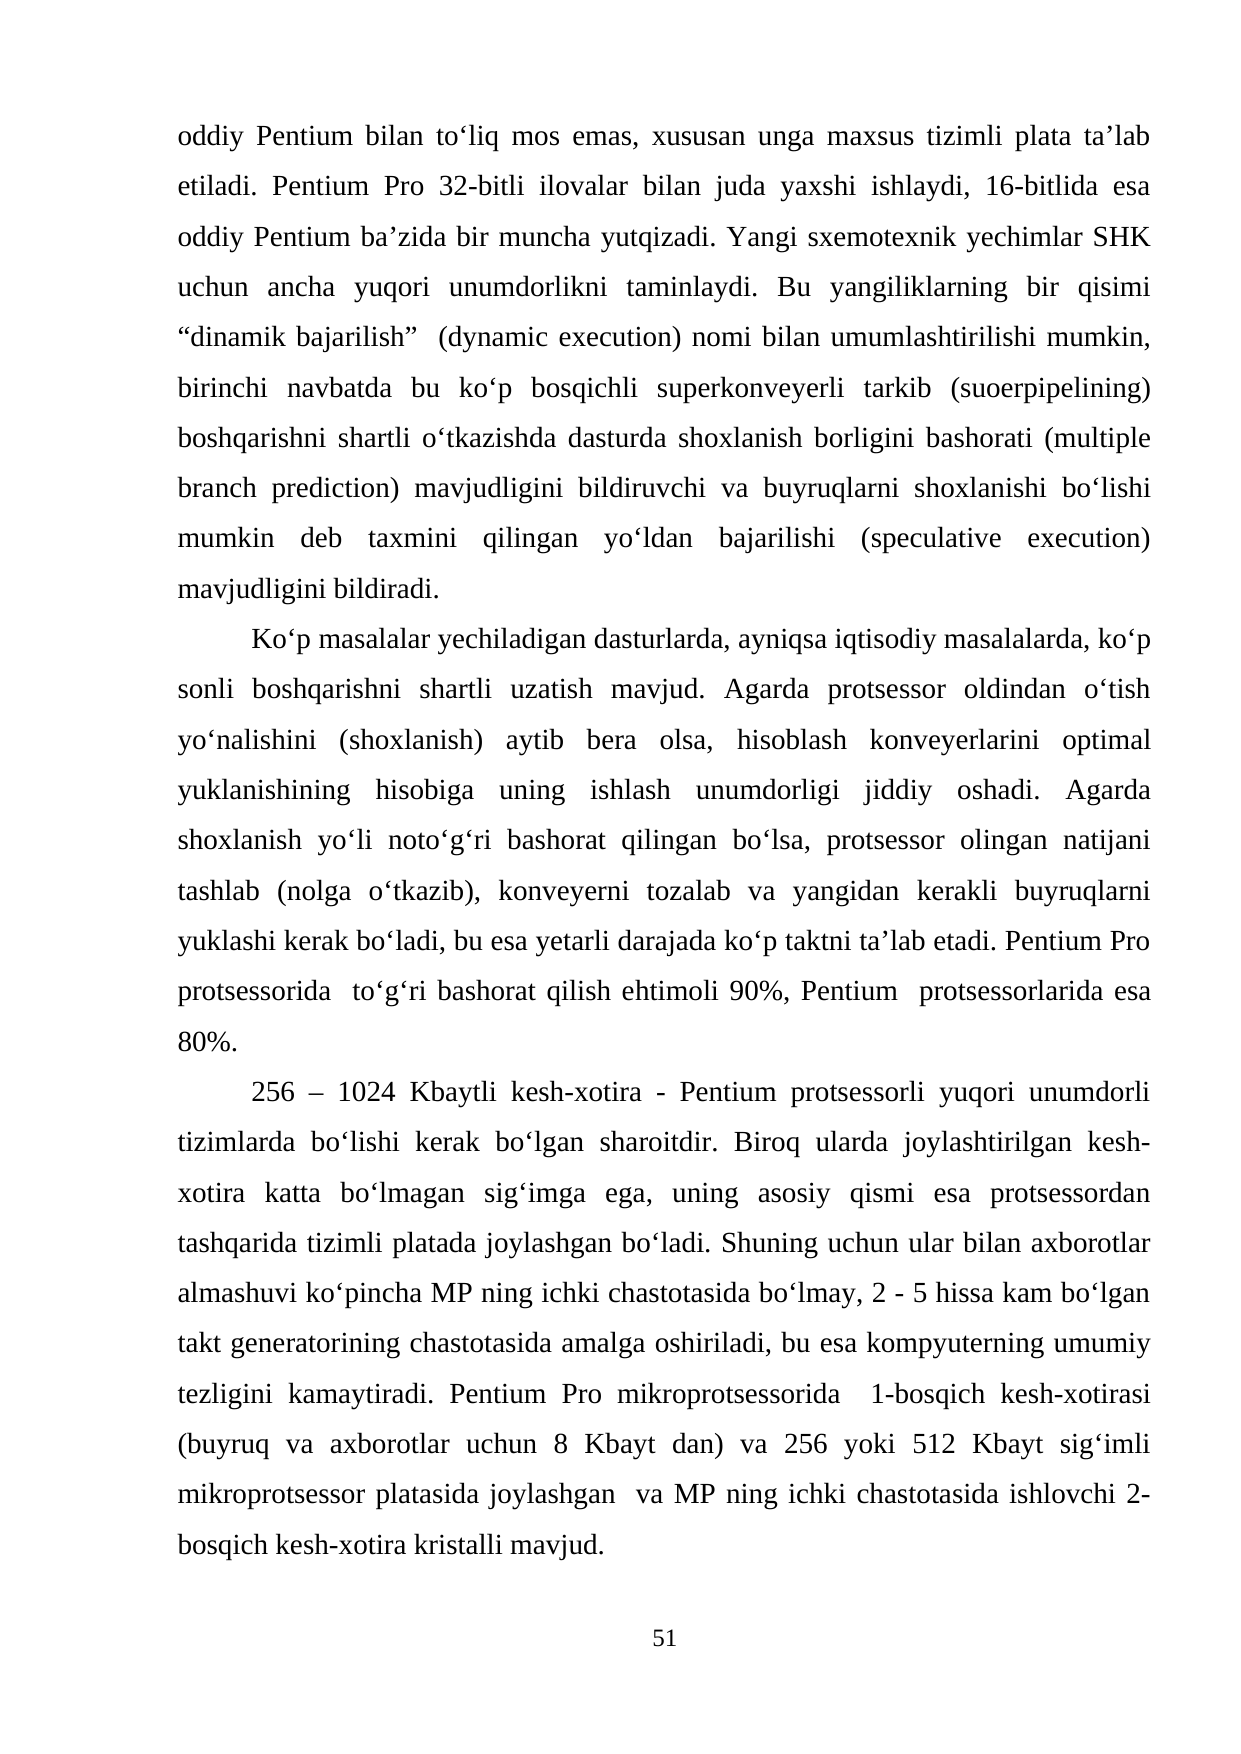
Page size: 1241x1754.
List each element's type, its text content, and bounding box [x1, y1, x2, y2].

list Kо‘p masalalar yechiladigan dasturlarda, ayniqsa iqtisodiy masalalarda, kо‘p sonli boshqarishni shartli uzatish mavjud. Agarda protsessor oldindan о‘tish yо‘nalishini (shoxlanish) aytib bera olsa, hisoblash konveyerlarini optimal yuklanishining hisobiga uning ishlash unumdorligi jiddiy oshadi. Agarda shoxlanish yо‘li notо‘g‘ri bashorat qilingan bо‘lsa, protsessor olingan natijani tashlab (nolga о‘tkazib), konveyerni tozalab va yangidan kerakli buyruqlarni yuklashi kerak bо‘ladi, bu esa yetarli darajada kо‘p taktni ta’lab etadi. Pentium Pro protsessorida tо‘g‘ri bashorat qilish ehtimoli 90%, Pentium protsessorlarida esa 80%. [177, 621, 1152, 1057]
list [177, 118, 1152, 604]
list 256 – 1024 Kbaytli kesh-xotira - Pentium protsessorli yuqori unumdorli tizimlarda bо‘lishi kerak bо‘lgan sharoitdir. Biroq ularda joylashtirilgan kesh-xotira katta bо‘lmagan sig‘imga ega, uning asosiy qismi esa protsessordan tashqarida tizimli platada joylashgan bо‘ladi. Shuning uchun ular bilan axborotlar almashuvi kо‘pincha MP ning ichki chastotasida bо‘lmay, 2 - 5 hissa kam bо‘lgan takt generatorining chastotasida amalga oshiriladi, bu esa kompyuterning umumiy tezligini kamaytiradi. Pentium Pro mikroprotsessorida 1-bosqich kesh-xotirasi (buyruq va axborotlar uchun 8 Kbayt dan) va 256 yoki 512 Kbayt sig‘imli mikroprotsessor platasida joylashgan va MP ning ichki chastotasida ishlovchi 2-bosqich kesh-xotira kristalli mavjud. [177, 1074, 1152, 1560]
